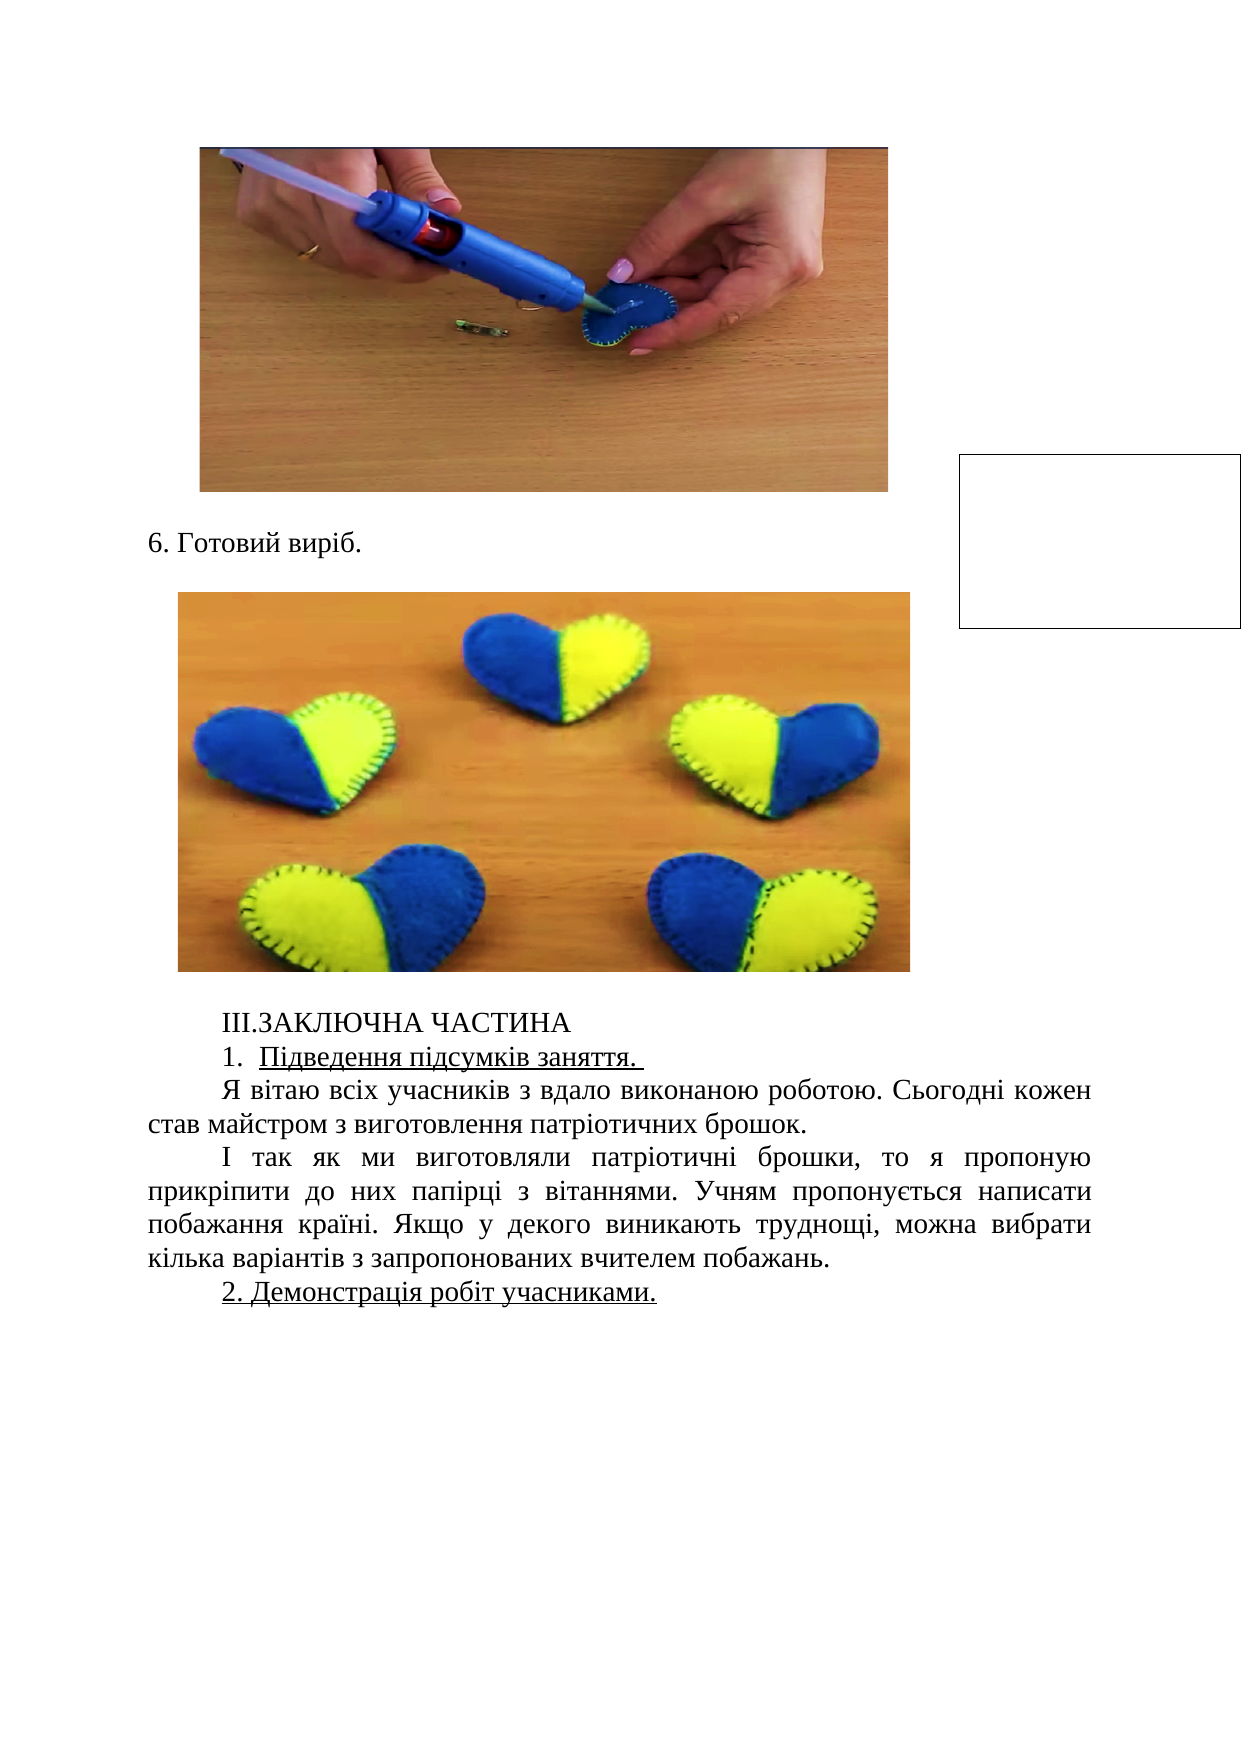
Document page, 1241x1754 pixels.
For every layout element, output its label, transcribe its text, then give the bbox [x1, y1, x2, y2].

picture [177, 592, 911, 972]
text ІІІ.ЗАКЛЮЧНА ЧАСТИНА [148, 1005, 1093, 1039]
text І так як ми виготовляли патріотичні брошки, то я пропоную прикріпити до них папірці з вітаннями. Учням пропонується написати побажання країні. Якщо у декого виникають труднощі, можна вибрати кілька варіантів з запропонованих вчителем побажань. [148, 1139, 1093, 1274]
text 2. Демонстрація робіт учасниками. [148, 1274, 1093, 1307]
text Я вітаю всіх учасників з вдало виконаною роботою. Сьогодні кожен став майстром з виготовлення патріотичних брошок. [148, 1072, 1093, 1139]
list Підведення підсумків заняття. [221, 1039, 1093, 1072]
text 6. Готовий виріб. [148, 525, 959, 558]
table_header [960, 455, 1240, 628]
picture [199, 147, 889, 492]
